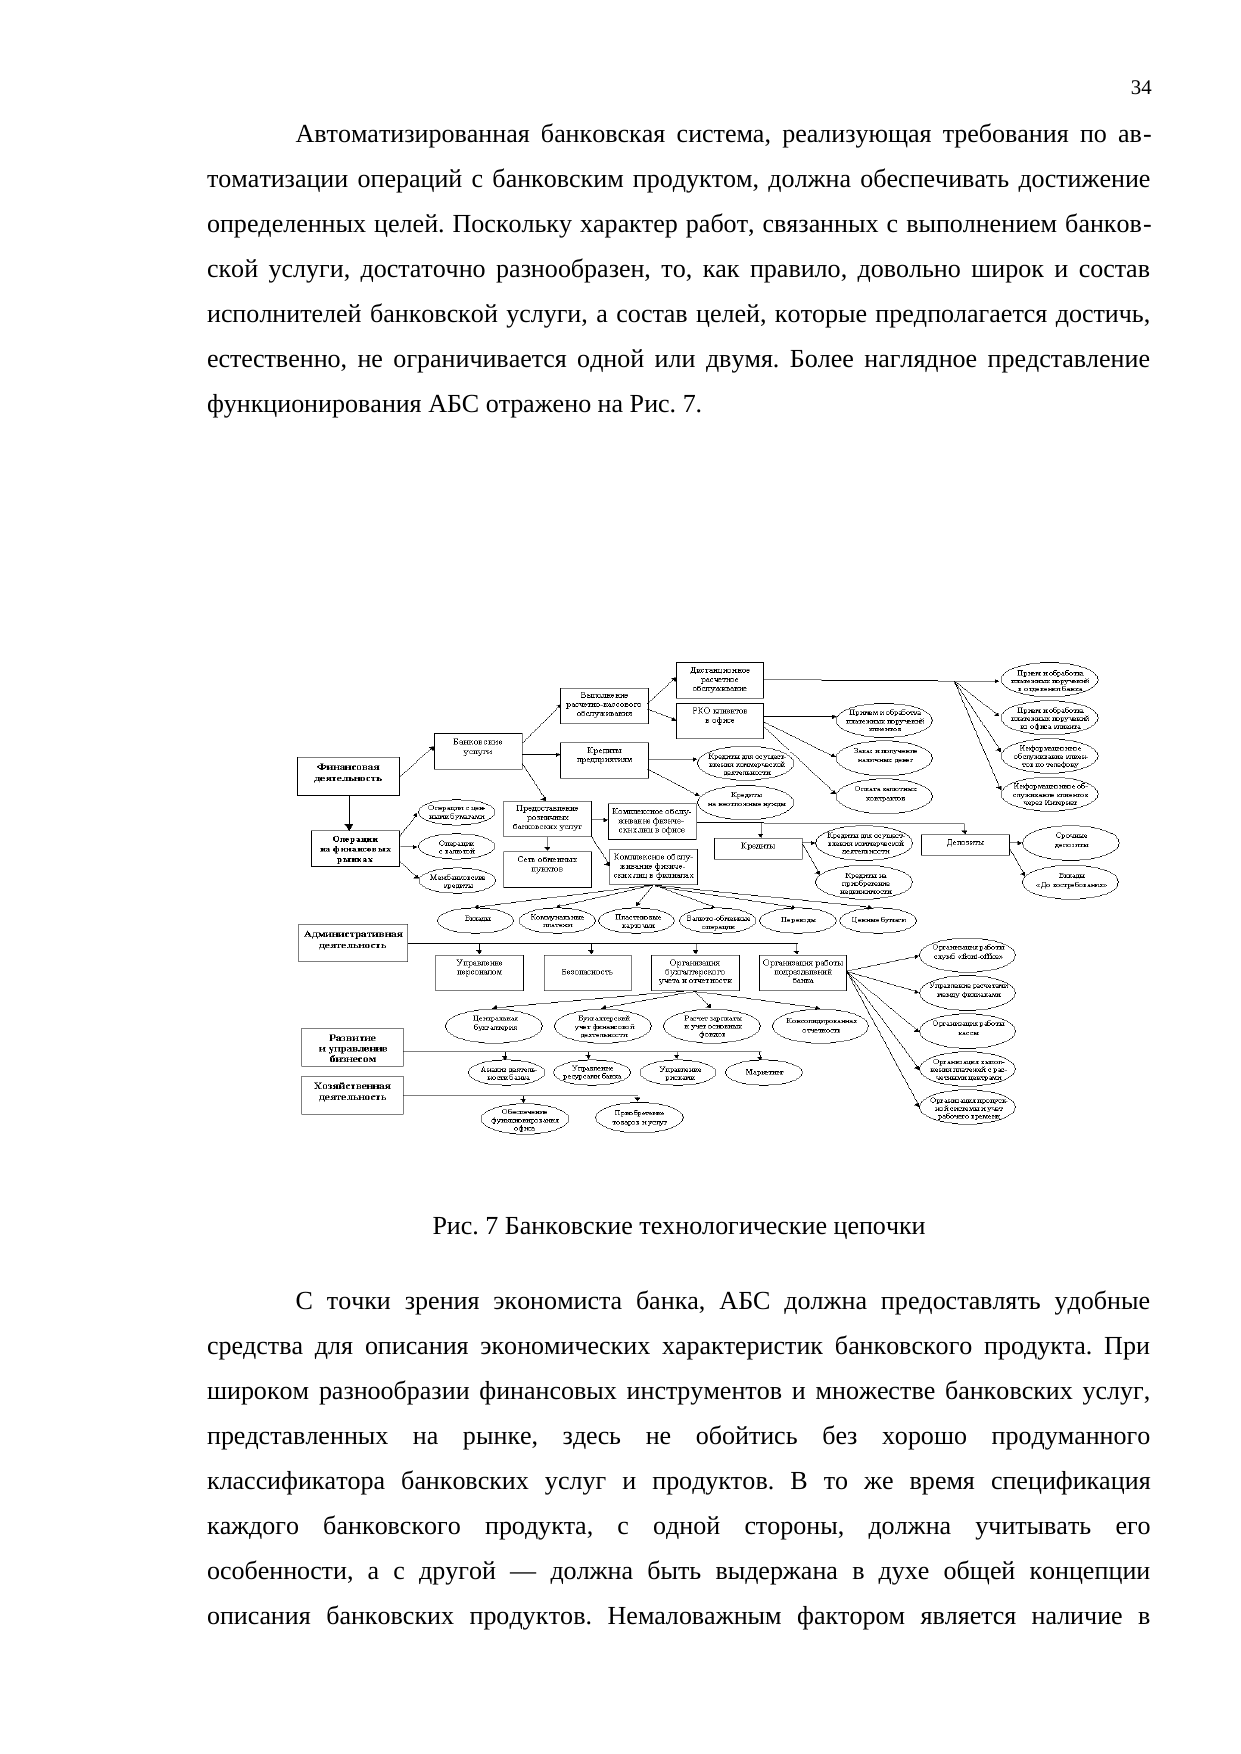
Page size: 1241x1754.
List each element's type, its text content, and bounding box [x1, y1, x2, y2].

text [207, 1285, 1152, 1630]
text Автоматизированная банковская система, реализующая требования по автоматизации операций с банковским продуктом, должна обеспечивать достижение определенных целей. Поскольку характер работ, связанных с выполнением банковской услуги, достаточно разнообразен, то, как правило, довольно широк и состав исполнителей банковской услуги, а состав целей, которые предполагается достичь, естественно, не ограничивается одной или двумя. Более наглядное представление функционирования АБС отражено на Рис. 7. [207, 118, 1152, 418]
picture [295, 658, 1122, 1138]
text Рис. 7 Банковские технологические цепочки [207, 1210, 1152, 1240]
